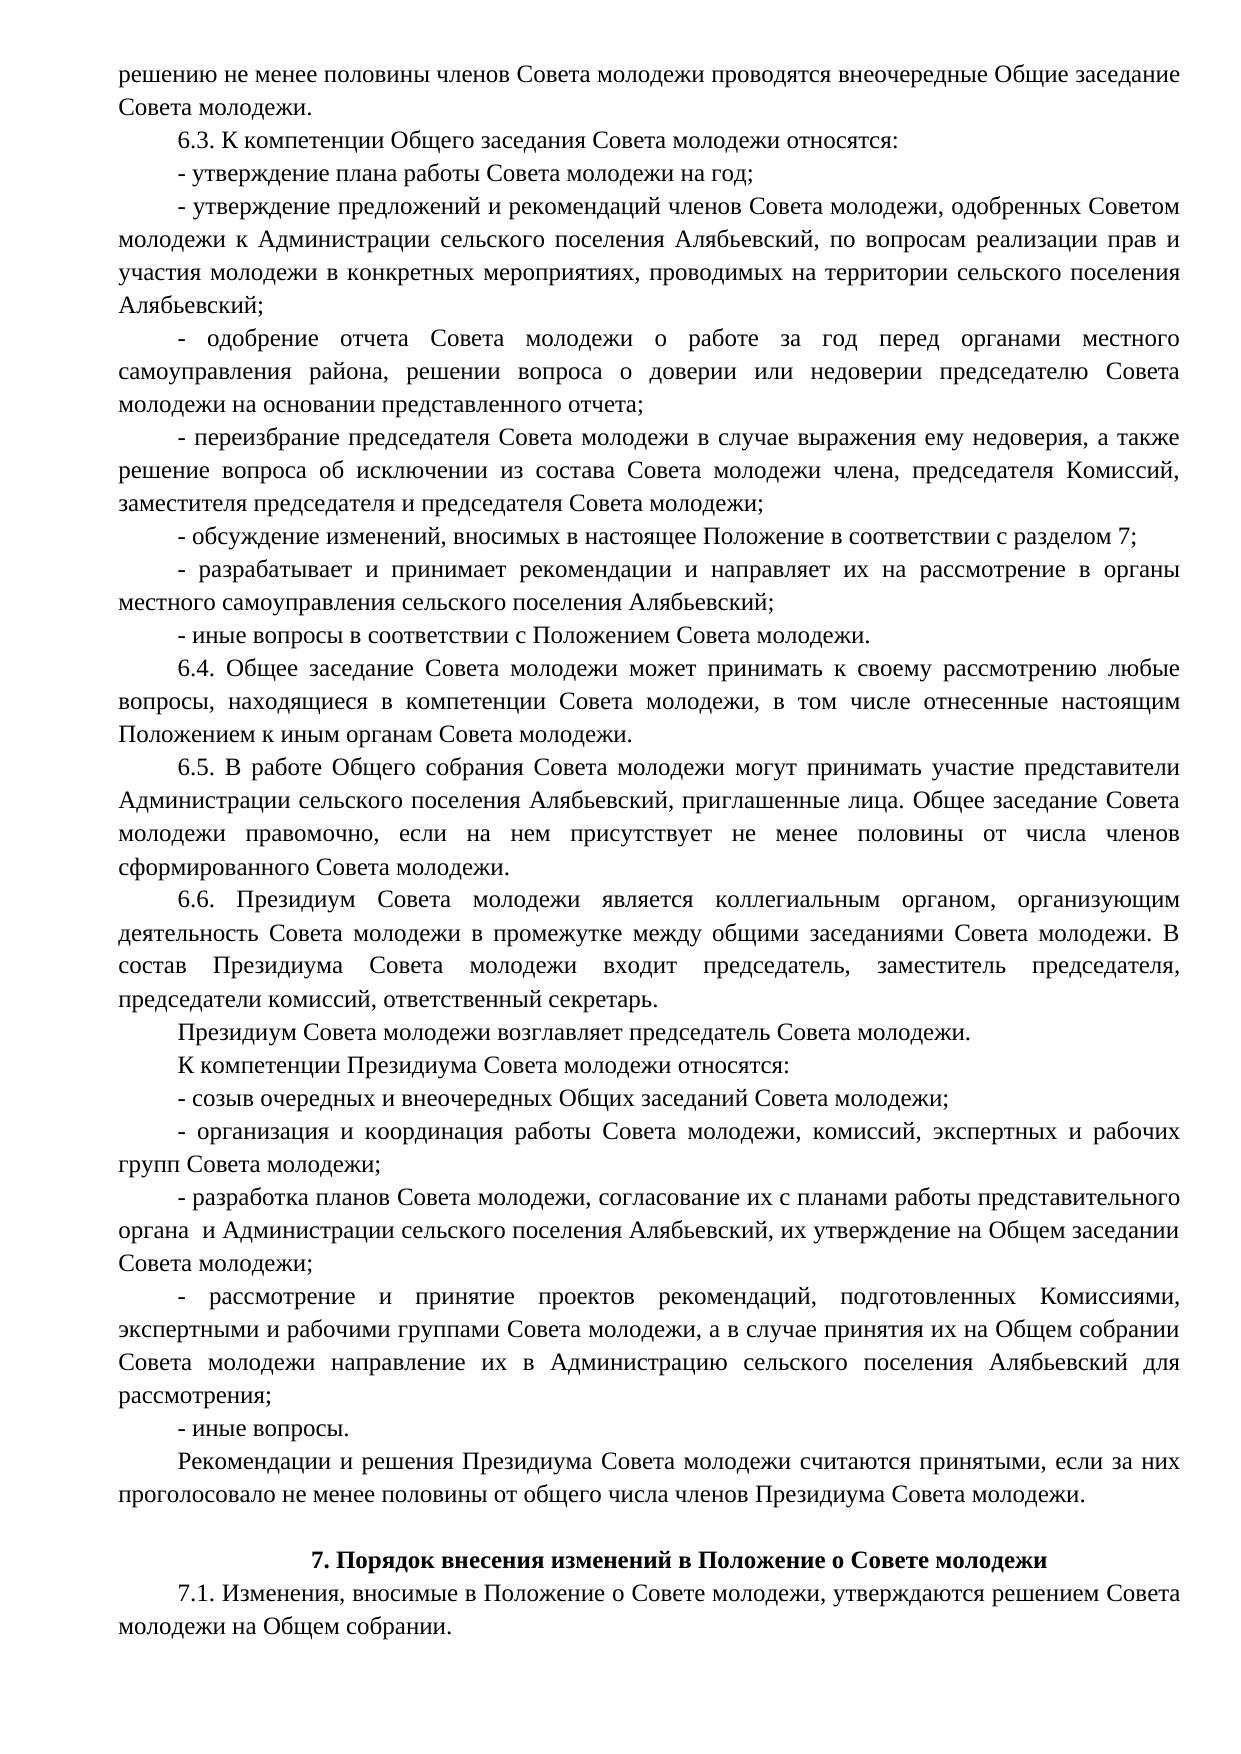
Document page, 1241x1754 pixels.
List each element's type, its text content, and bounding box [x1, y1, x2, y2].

text Рекомендации и решения Президиума Совета молодежи считаются принятыми, если за них проголосовало не менее половины от общего числа членов Президиума Совета молодежи. [118, 1446, 1181, 1508]
text - иные вопросы в соответствии с Положением Совета молодежи. [118, 620, 1181, 649]
text - разрабатывает и принимает рекомендации и направляет их на рассмотрение в органы местного самоуправления сельского поселения Алябьевский; [118, 554, 1181, 616]
text - утверждение плана работы Совета молодежи на год; [118, 158, 1181, 187]
text К компетенции Президиума Совета молодежи относятся: [118, 1050, 1181, 1078]
text - иные вопросы. [118, 1413, 1181, 1442]
text - переизбрание председателя Совета молодежи в случае выражения ему недоверия, а также решение вопроса об исключении из состава Совета молодежи члена, председателя Комиссий, заместителя председателя и председателя Совета молодежи; [118, 422, 1181, 517]
text - утверждение предложений и рекомендаций членов Совета молодежи, одобренных Советом молодежи к Администрации сельского поселения Алябьевский, по вопросам реализации прав и участия молодежи в конкретных мероприятиях, проводимых на территории сельского поселения Алябьевский; [118, 191, 1181, 319]
text - организация и координация работы Совета молодежи, комиссий, экспертных и рабочих групп Совета молодежи; [118, 1116, 1181, 1177]
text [118, 59, 1181, 121]
text 6.6. Президиум Совета молодежи является коллегиальным органом, организующим деятельность Совета молодежи в промежутке между общими заседаниями Совета молодежи. В состав Президиума Совета молодежи входит председатель, заместитель председателя, председатели комиссий, ответственный секретарь. [118, 884, 1181, 1012]
text 6.5. В работе Общего собрания Совета молодежи могут принимать участие представители Администрации сельского поселения Алябьевский, приглашенные лица. Общее заседание Совета молодежи правомочно, если на нем присутствует не менее половины от числа членов сформированного Совета молодежи. [118, 752, 1181, 880]
text - разработка планов Совета молодежи, согласование их с планами работы представительного органа и Администрации сельского поселения Алябьевский, их утверждение на Общем заседании Совета молодежи; [118, 1182, 1181, 1277]
text 6.3. К компетенции Общего заседания Совета молодежи относятся: [118, 125, 1181, 154]
text 6.4. Общее заседание Совета молодежи может принимать к своему рассмотрению любые вопросы, находящиеся в компетенции Совета молодежи, в том числе отнесенные настоящим Положением к иным органам Совета молодежи. [118, 653, 1181, 748]
text - рассмотрение и принятие проектов рекомендаций, подготовленных Комиссиями, экспертными и рабочими группами Совета молодежи, а в случае принятия их на Общем собрании Совета молодежи направление их в Администрацию сельского поселения Алябьевский для рассмотрения; [118, 1281, 1181, 1409]
text 7.1. Изменения, вносимые в Положение о Совете молодежи, утверждаются решением Совета молодежи на Общем собрании. [118, 1578, 1181, 1640]
text - обсуждение изменений, вносимых в настоящее Положение в соответствии с разделом 7; [118, 521, 1181, 550]
text - одобрение отчета Совета молодежи о работе за год перед органами местного самоуправления района, решении вопроса о доверии или недоверии председателю Совета молодежи на основании представленного отчета; [118, 323, 1181, 418]
text - созыв очередных и внеочередных Общих заседаний Совета молодежи; [118, 1083, 1181, 1111]
text Президиум Совета молодежи возглавляет председатель Совета молодежи. [118, 1017, 1181, 1045]
text 7. Порядок внесения изменений в Положение о Совете молодежи [118, 1545, 1181, 1574]
